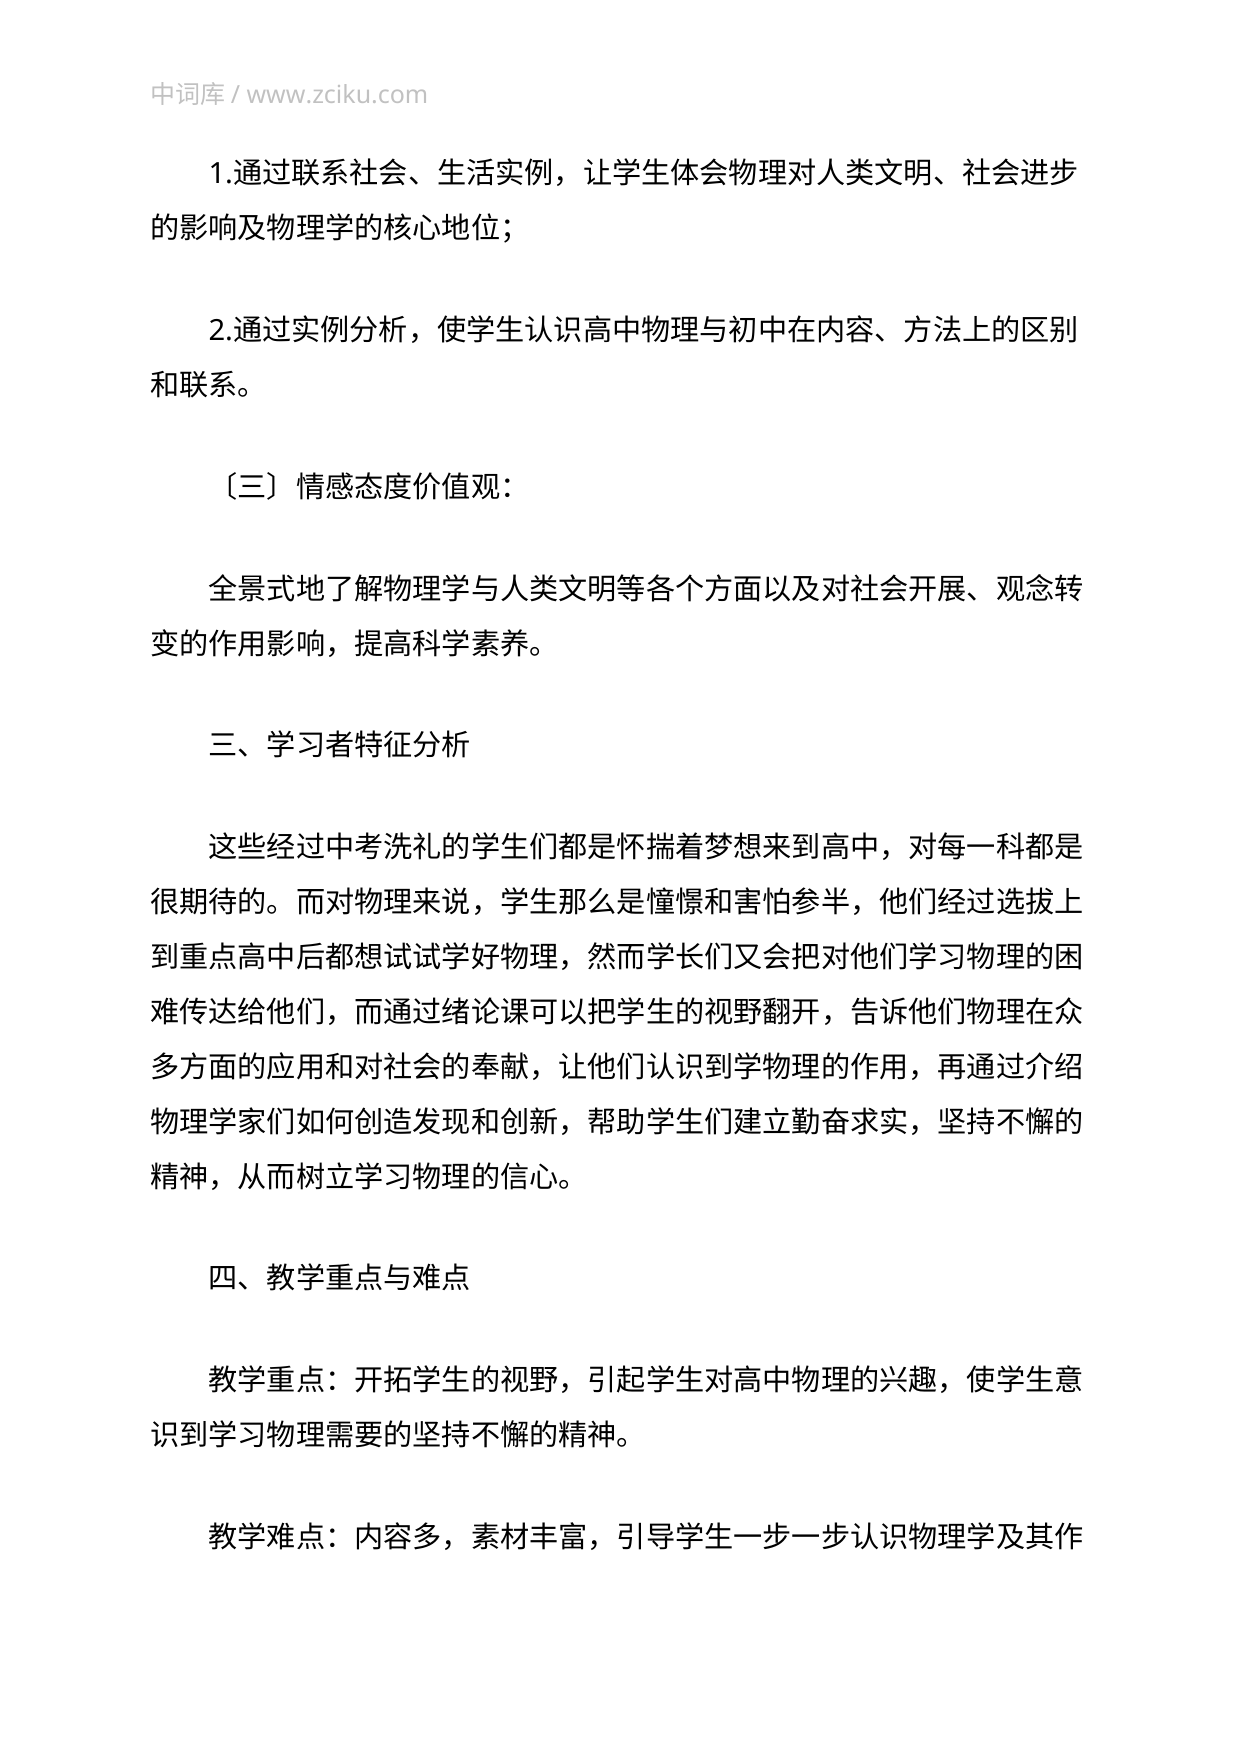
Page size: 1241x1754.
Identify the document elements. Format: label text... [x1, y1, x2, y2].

text 三、学习者特征分析 [150, 722, 1090, 764]
text 教学重点：开拓学生的视野，引起学生对高中物理的兴趣，使学生意识到学习物理需要的坚持不懈的精神。 [150, 1357, 1090, 1454]
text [150, 1513, 1090, 1556]
text 四、教学重点与难点 [150, 1255, 1090, 1297]
text 〔三〕情感态度价值观： [150, 463, 1090, 506]
text 2.通过实例分析，使学生认识高中物理与初中在内容、方法上的区别和联系。 [150, 307, 1090, 404]
text 全景式地了解物理学与人类文明等各个方面以及对社会开展、观念转变的作用影响，提高科学素养。 [150, 565, 1090, 662]
text 1.通过联系社会、生活实例，让学生体会物理对人类文明、社会进步的影响及物理学的核心地位； [150, 150, 1090, 247]
text 这些经过中考洗礼的学生们都是怀揣着梦想来到高中，对每一科都是很期待的。而对物理来说，学生那么是憧憬和害怕参半，他们经过选拔上到重点高中后都想试试学好物理，然而学长们又会把对他们学习物理的困难传达给他们，而通过绪论课可以把学生的视野翻开，告诉他们物理在众多方面的应用和对社会的奉献，让他们认识到学物理的作用，再通过介绍物理学家们如何创造发现和创新，帮助学生们建立勤奋求实，坚持不懈的精神，从而树立学习物理的信心。 [150, 824, 1090, 1195]
